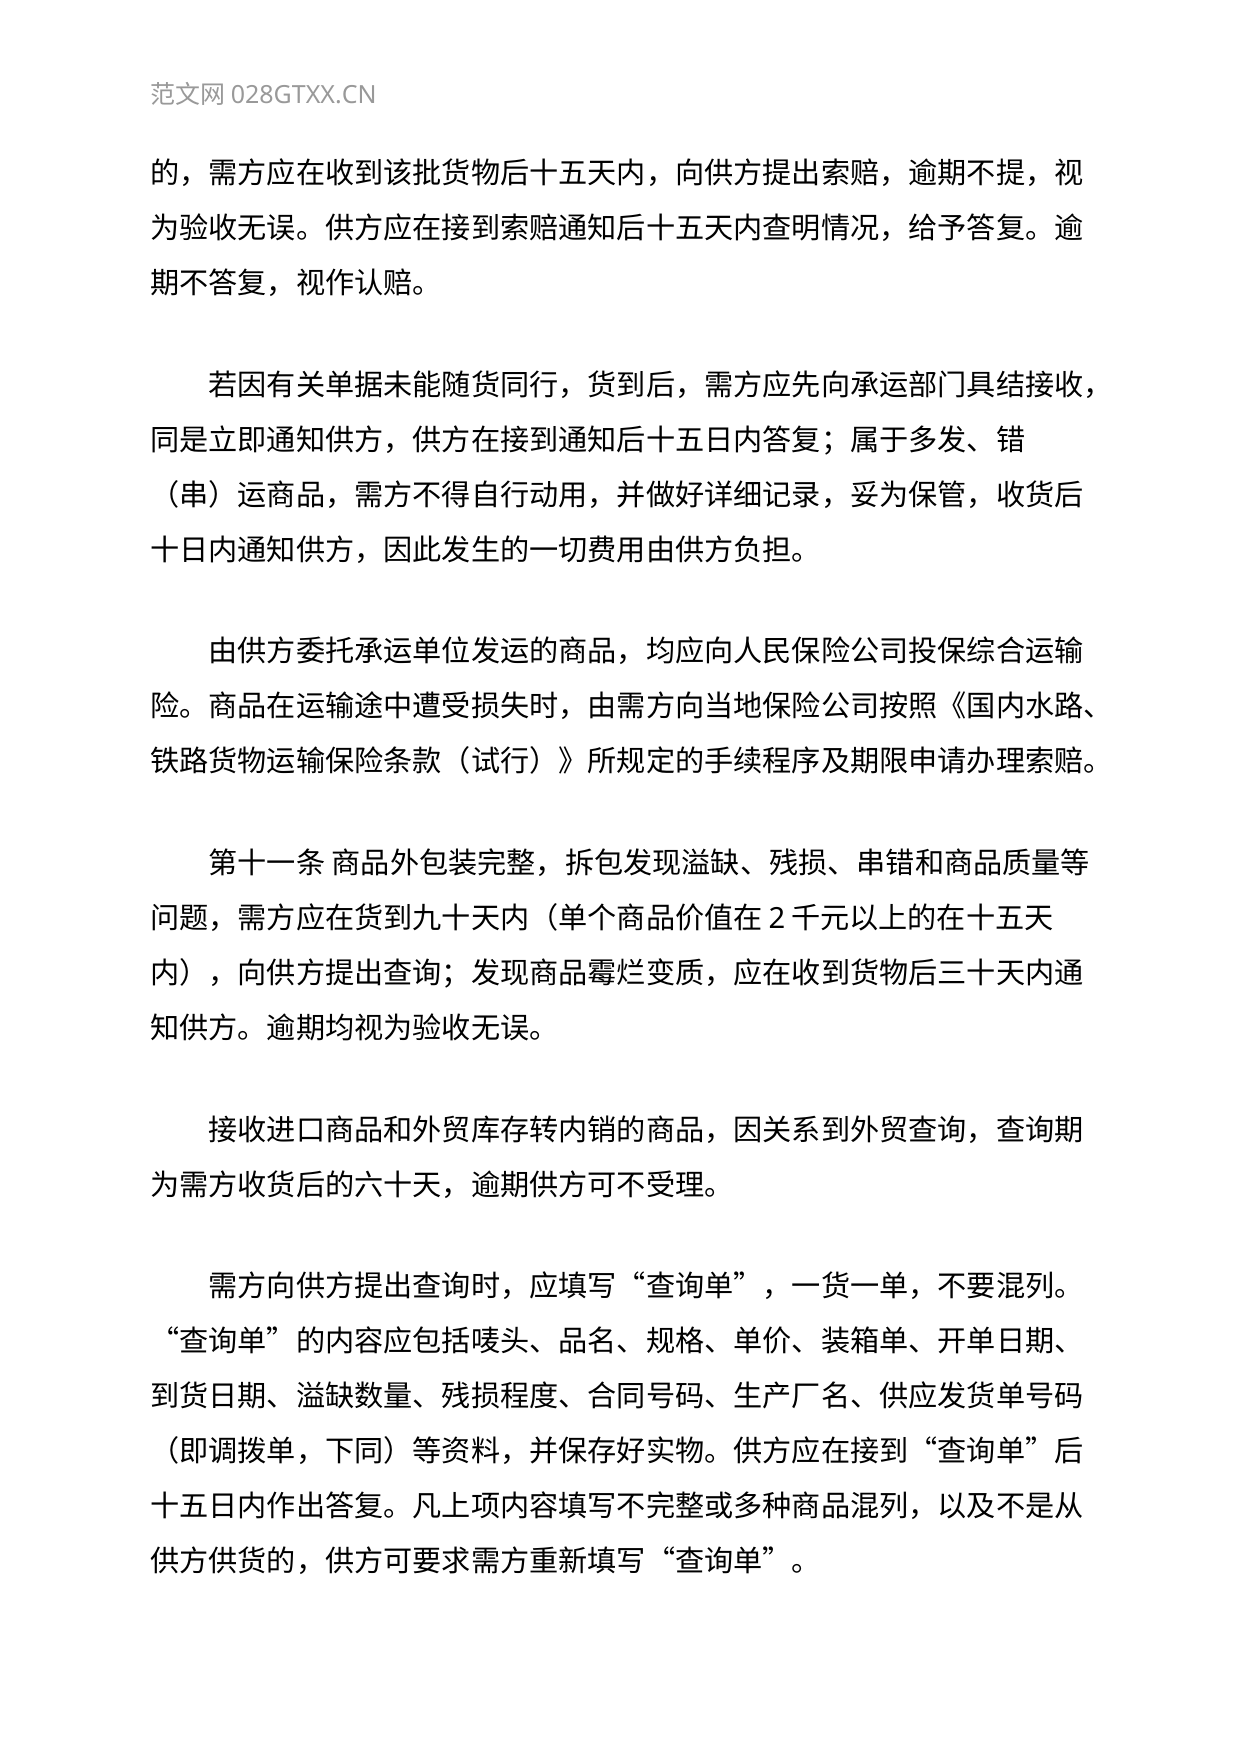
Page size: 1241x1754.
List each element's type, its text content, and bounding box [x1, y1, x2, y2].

text 需方向供方提出查询时，应填写“查询单”，一货一单，不要混列。“查询单”的内容应包括唛头、品名、规格、单价、装箱单、开单日期、到货日期、溢缺数量、残损程度、合同号码、生产厂名、供应发货单号码（即调拨单，下同）等资料，并保存好实物。供方应在接到“查询单”后十五日内作出答复。凡上项内容填写不完整或多种商品混列，以及不是从供方供货的，供方可要求需方重新填写“查询单”。 [150, 1263, 1090, 1579]
text 接收进口商品和外贸库存转内销的商品，因关系到外贸查询，查询期为需方收货后的六十天，逾期供方可不受理。 [150, 1106, 1090, 1203]
text 第十一条 商品外包装完整，拆包发现溢缺、残损、串错和商品质量等问题，需方应在货到九十天内（单个商品价值在2千元以上的在十五天内），向供方提出查询；发现商品霉烂变质，应在收到货物后三十天内通知供方。逾期均视为验收无误。 [150, 839, 1090, 1047]
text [150, 150, 1090, 302]
text 若因有关单据未能随货同行，货到后，需方应先向承运部门具结接收，同是立即通知供方，供方在接到通知后十五日内答复；属于多发、错（串）运商品，需方不得自行动用，并做好详细记录，妥为保管，收货后十日内通知供方，因此发生的一切费用由供方负担。 [150, 362, 1090, 568]
text 由供方委托承运单位发运的商品，均应向人民保险公司投保综合运输险。商品在运输途中遭受损失时，由需方向当地保险公司按照《国内水路、铁路货物运输保险条款（试行）》所规定的手续程序及期限申请办理索赔。 [150, 628, 1090, 780]
